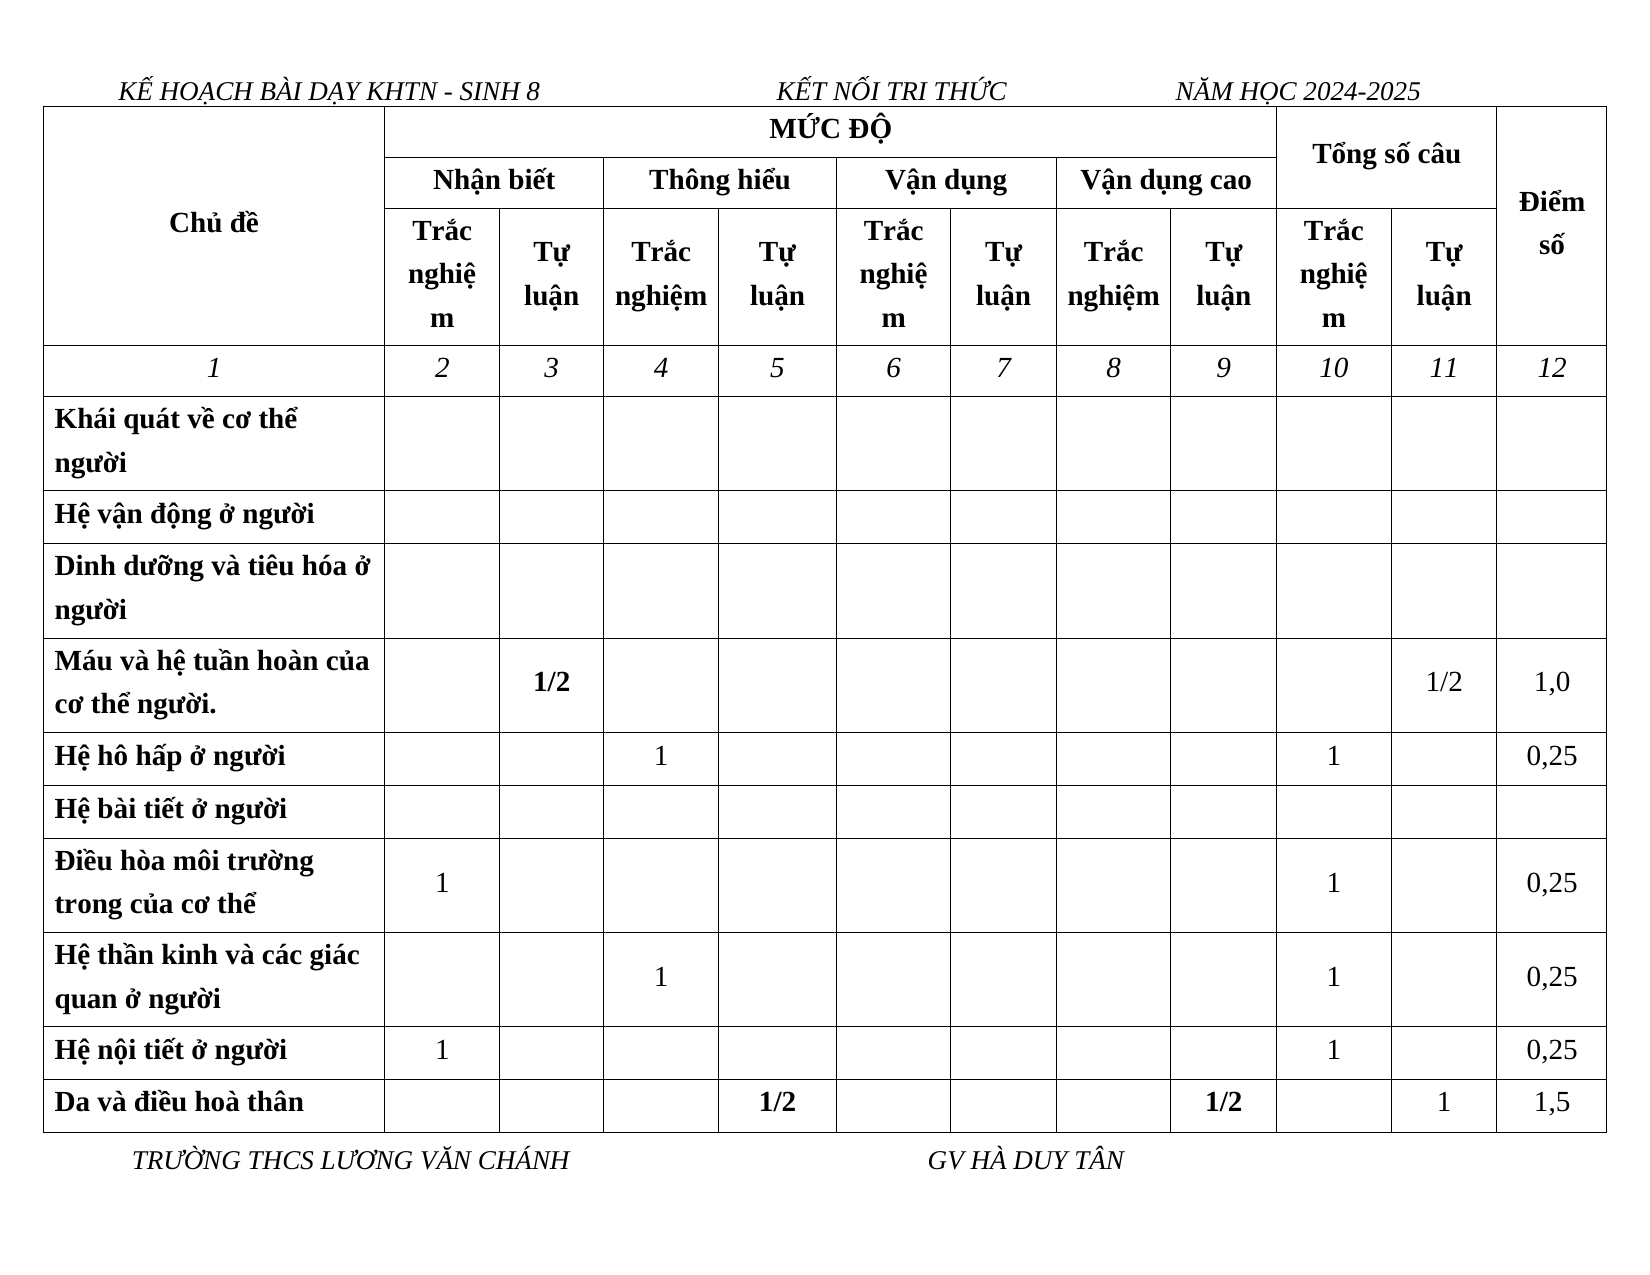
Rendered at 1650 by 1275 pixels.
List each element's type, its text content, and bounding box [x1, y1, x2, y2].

table_cell 6 [837, 346, 950, 396]
table_cell [1392, 839, 1496, 932]
table_cell Trắc nghiệm [604, 209, 718, 345]
table_cell Tự luận [951, 209, 1056, 345]
table_cell Hệ bài tiết ở người [44, 786, 384, 838]
table_cell [719, 639, 836, 732]
table_cell 1 [604, 733, 718, 785]
table_cell Trắc nghiệm [385, 209, 499, 345]
table_cell [1277, 1080, 1391, 1132]
table_cell Da và điều hoà thân nhiệt ở người [44, 1080, 384, 1132]
table_cell Điều hòa môi trường trong của cơ thể [44, 839, 384, 932]
table_cell 9 [1171, 346, 1276, 396]
table_cell [951, 491, 1056, 543]
table_cell Máu và hệ tuần hoàn của cơ thể người. [44, 639, 384, 732]
table_cell [385, 639, 499, 732]
table_cell [1277, 786, 1391, 838]
table_cell [500, 733, 603, 785]
table_cell [500, 786, 603, 838]
table_cell [951, 639, 1056, 732]
table_cell 0,25 [1497, 933, 1606, 1026]
table_cell [604, 839, 718, 932]
table_cell [1171, 839, 1276, 932]
table_cell [1057, 397, 1170, 490]
table_cell Trắc nghiệm [837, 209, 950, 345]
table_cell [951, 1027, 1056, 1079]
table_cell [1392, 1027, 1496, 1079]
table_cell 1/2 [1392, 639, 1496, 732]
table_cell [1171, 1027, 1276, 1079]
table_cell Nhận biết [385, 158, 603, 208]
table_cell 1 [1392, 1080, 1496, 1132]
table_cell 1 [385, 839, 499, 932]
table_cell [719, 786, 836, 838]
table_cell [837, 786, 950, 838]
table_cell [951, 933, 1056, 1026]
table_cell Tự luận [719, 209, 836, 345]
table_cell [1057, 1080, 1170, 1132]
table_cell Hệ vận động ở người [44, 491, 384, 543]
table_cell [951, 733, 1056, 785]
table_header MỨC ĐỘ [385, 107, 1276, 157]
table_cell [1392, 933, 1496, 1026]
table_cell [385, 1080, 499, 1132]
table_cell Hệ nội tiết ở người [44, 1027, 384, 1079]
table_cell 1 [1277, 733, 1391, 785]
table_cell 1 [385, 1027, 499, 1079]
table_cell 5 [719, 346, 836, 396]
table_cell [500, 1027, 603, 1079]
table_cell [1277, 639, 1391, 732]
table_header Tổng số câu [1277, 107, 1496, 208]
table_cell 1/2 [500, 639, 603, 732]
table_cell [1057, 1027, 1170, 1079]
table_cell [1277, 491, 1391, 543]
table_cell [719, 1027, 836, 1079]
table_cell [837, 733, 950, 785]
table_cell [1392, 397, 1496, 490]
table_cell [1057, 933, 1170, 1026]
table_cell 1 [1277, 839, 1391, 932]
table_cell 10 [1277, 346, 1391, 396]
table_cell [604, 397, 718, 490]
table_cell [1497, 491, 1606, 543]
table_cell [1171, 491, 1276, 543]
table_cell [604, 639, 718, 732]
table_cell [837, 1080, 950, 1132]
table_cell Tự luận [1392, 209, 1496, 345]
table_cell Trắc nghiệm [1057, 209, 1170, 345]
table_cell 8 [1057, 346, 1170, 396]
table_cell 3 [500, 346, 603, 396]
table_cell [500, 1080, 603, 1132]
table_cell [1057, 839, 1170, 932]
table_cell [604, 1027, 718, 1079]
table_cell Tự luận [500, 209, 603, 345]
table_cell 11 [1392, 346, 1496, 396]
table_cell [837, 839, 950, 932]
table_cell 0,25 [1497, 839, 1606, 932]
table_cell [951, 786, 1056, 838]
table_cell 12 [1497, 346, 1606, 396]
table_cell 1 [1277, 933, 1391, 1026]
table_cell [837, 397, 950, 490]
table_cell 1 [1277, 1027, 1391, 1079]
table_cell [719, 397, 836, 490]
table_cell [500, 933, 603, 1026]
table_cell [719, 839, 836, 932]
table_cell 1 [44, 346, 384, 396]
table_header Điểm số [1497, 107, 1606, 345]
table_cell 0,25 [1497, 1027, 1606, 1079]
table_header Chủ đề [44, 107, 384, 345]
table_cell Vận dụng [837, 158, 1056, 208]
table_cell 1 [604, 933, 718, 1026]
table_cell [1057, 639, 1170, 732]
table_cell Khái quát về cơ thể người [44, 397, 384, 490]
table_cell [951, 839, 1056, 932]
table_cell [951, 397, 1056, 490]
table_cell [1497, 786, 1606, 838]
table_cell [1171, 397, 1276, 490]
table_cell [837, 491, 950, 543]
table_cell [837, 1027, 950, 1079]
table_cell 1,0 [1497, 639, 1606, 732]
table_cell Hệ thần kinh và các giác quan ở người [44, 933, 384, 1026]
table_cell [1057, 544, 1170, 638]
table_cell [951, 1080, 1056, 1132]
table_cell [719, 491, 836, 543]
table_cell [1171, 544, 1276, 638]
table_cell Trắc nghiệm [1277, 209, 1391, 345]
table_cell [385, 933, 499, 1026]
table_cell [719, 733, 836, 785]
table_cell [385, 786, 499, 838]
table_cell [385, 397, 499, 490]
table_cell 1,5 [1497, 1080, 1606, 1132]
table_cell [1057, 733, 1170, 785]
table_cell [1277, 397, 1391, 490]
table_cell [604, 1080, 718, 1132]
table_cell [604, 786, 718, 838]
table_cell 2 [385, 346, 499, 396]
table_cell 0,25 [1497, 733, 1606, 785]
table_cell [1497, 397, 1606, 490]
table_cell 7 [951, 346, 1056, 396]
table_cell [1497, 544, 1606, 638]
table_cell [604, 544, 718, 638]
table_cell [604, 491, 718, 543]
table_cell [1171, 933, 1276, 1026]
table_cell [385, 491, 499, 543]
table_cell [500, 397, 603, 490]
table_cell [385, 544, 499, 638]
table_cell Hệ hô hấp ở người [44, 733, 384, 785]
table_cell [1057, 491, 1170, 543]
table_cell 4 [604, 346, 718, 396]
table_cell [951, 544, 1056, 638]
table_cell [500, 839, 603, 932]
table_cell Tự luận [1171, 209, 1276, 345]
table_cell 1/2 [719, 1080, 836, 1132]
table_cell [719, 544, 836, 638]
table_cell Thông hiểu [604, 158, 836, 208]
table_cell [1171, 639, 1276, 732]
table_cell [837, 933, 950, 1026]
table_cell [1277, 544, 1391, 638]
table_cell [1392, 544, 1496, 638]
table_cell [500, 491, 603, 543]
table_cell [1392, 786, 1496, 838]
table_cell [837, 544, 950, 638]
table_cell [1057, 786, 1170, 838]
table_cell [1392, 733, 1496, 785]
table_cell [1171, 786, 1276, 838]
table_cell Dinh dưỡng và tiêu hóa ở người [44, 544, 384, 638]
table_cell [1392, 491, 1496, 543]
table_cell [719, 933, 836, 1026]
table_cell [837, 639, 950, 732]
table_cell [385, 733, 499, 785]
table_cell [1171, 733, 1276, 785]
table_cell Vận dụng cao [1057, 158, 1276, 208]
table_cell 1/2 [1171, 1080, 1276, 1132]
table_cell [500, 544, 603, 638]
